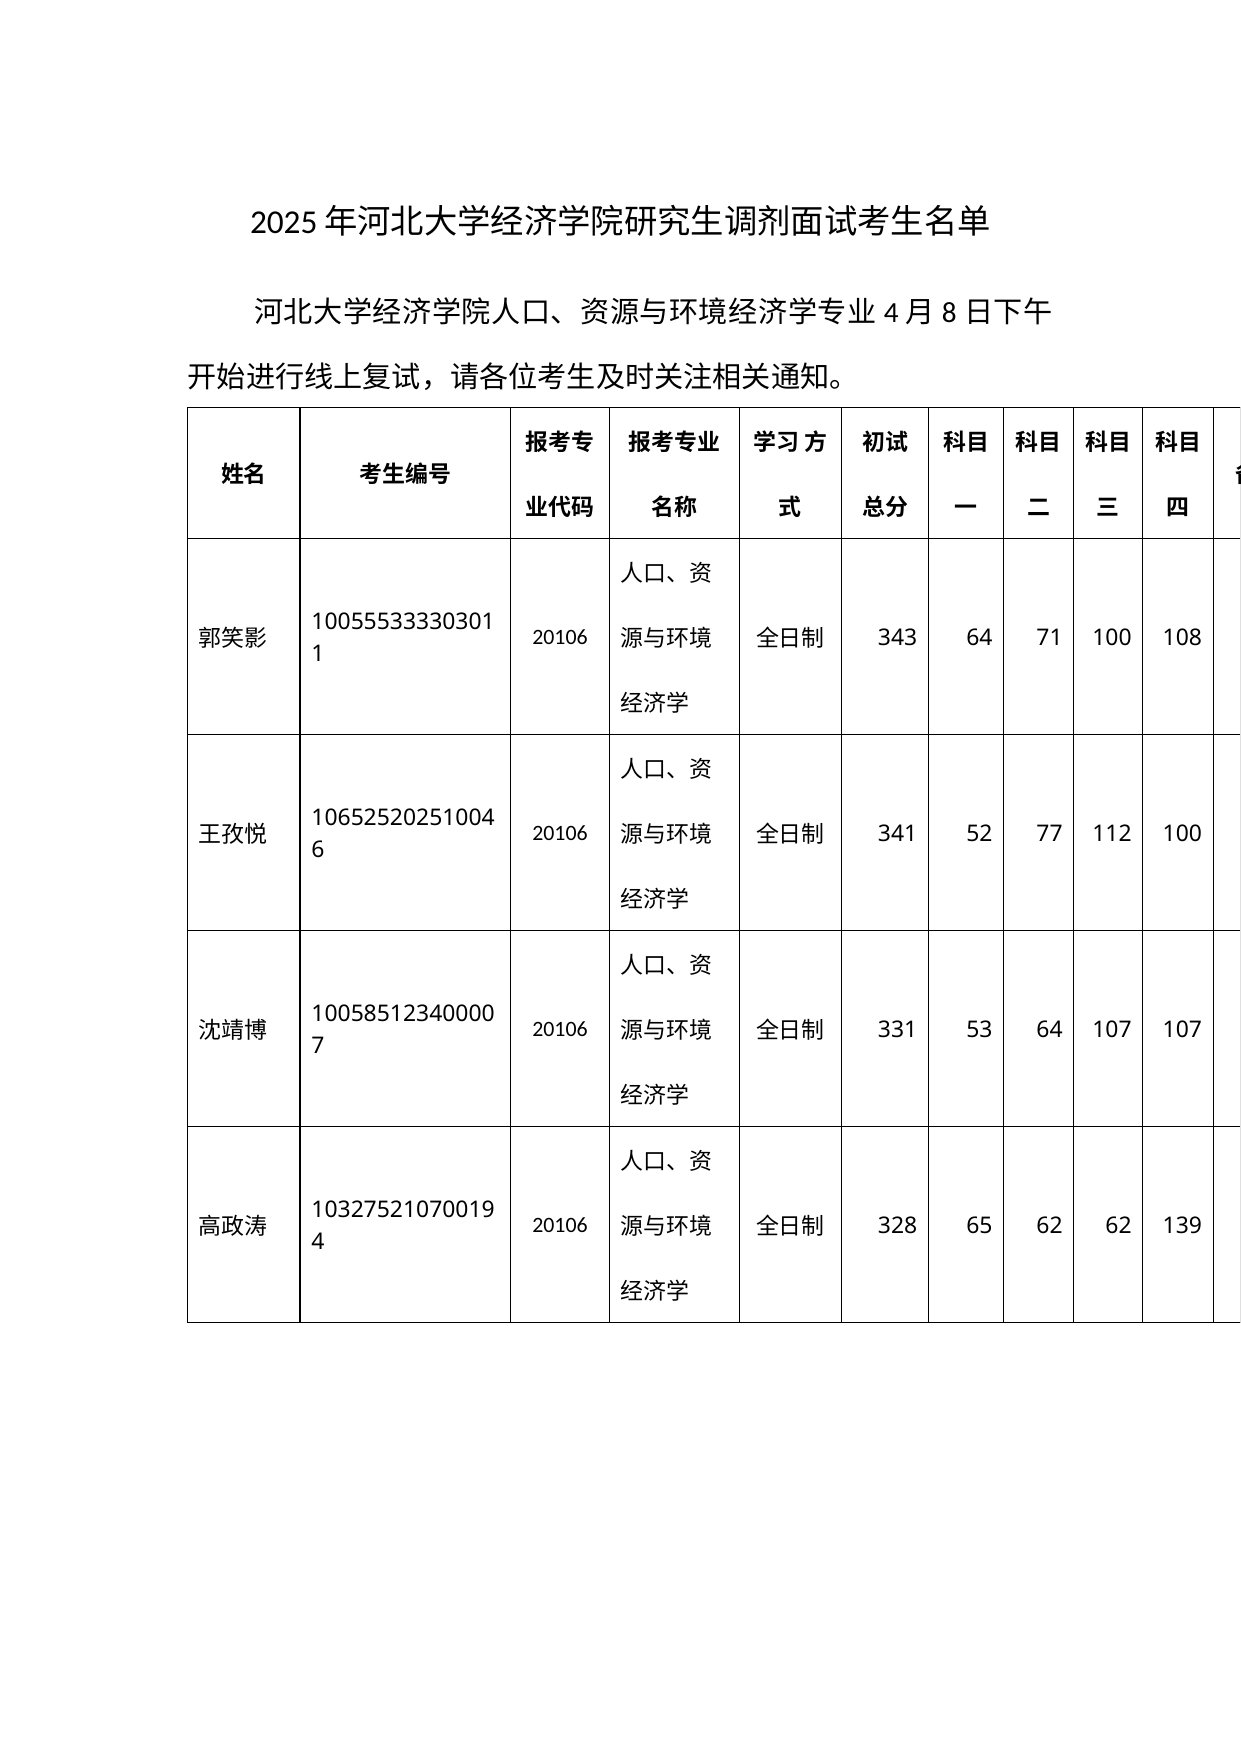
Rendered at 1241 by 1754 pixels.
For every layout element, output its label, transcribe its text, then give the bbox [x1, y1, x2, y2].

table_header 报考专业代码 [511, 408, 609, 538]
table_cell 20106 [511, 539, 609, 734]
table_cell 107 [1143, 931, 1213, 1126]
table_cell 高政涛 [188, 1127, 299, 1322]
table_cell 人口、资源与环境经济学 [610, 1127, 739, 1322]
table_cell 52 [929, 735, 1003, 930]
table_header 考生编号 [301, 408, 510, 538]
table_cell [1214, 931, 1240, 1126]
table_cell 全日制 [740, 539, 841, 734]
table_header 报考专业名称 [610, 408, 739, 538]
table_cell 107 [1074, 931, 1142, 1126]
table_cell 328 [842, 1127, 928, 1322]
table_cell 郭笑影 [188, 539, 299, 734]
table_header 备注 [1214, 408, 1240, 538]
table_cell 沈靖博 [188, 931, 299, 1126]
table_header 科目三 [1074, 408, 1142, 538]
table_cell 人口、资源与环境经济学 [610, 735, 739, 930]
table_cell 王孜悦 [188, 735, 299, 930]
table_cell 20106 [511, 1127, 609, 1322]
table_cell 343 [842, 539, 928, 734]
table_cell 100 [1074, 539, 1142, 734]
table_cell 65 [929, 1127, 1003, 1322]
table_cell 62 [1004, 1127, 1073, 1322]
table_cell 100555333303011 [301, 539, 510, 734]
table_header 科目四 [1143, 408, 1213, 538]
table_cell [1214, 1127, 1240, 1322]
text 河北大学经济学院人口、资源与环境经济学专业4月 8 日下午开始进行线上复试，请各位考生及时关注相关通知。 [187, 277, 1053, 407]
table_cell 112 [1074, 735, 1142, 930]
table_cell 全日制 [740, 735, 841, 930]
table_header 初试总分 [842, 408, 928, 538]
text 2025年河北大学经济学院研究生调剂面试考生名单 [187, 187, 1053, 252]
table_cell 64 [1004, 931, 1073, 1126]
table_cell 103275210700194 [301, 1127, 510, 1322]
table_cell 108 [1143, 539, 1213, 734]
table_cell 71 [1004, 539, 1073, 734]
table_cell 全日制 [740, 1127, 841, 1322]
table_cell 64 [929, 539, 1003, 734]
table_cell [1214, 735, 1240, 930]
table_cell 人口、资源与环境经济学 [610, 539, 739, 734]
table_cell 139 [1143, 1127, 1213, 1322]
table_cell 全日制 [740, 931, 841, 1126]
table_cell 331 [842, 931, 928, 1126]
table_header 学习 方式 [740, 408, 841, 538]
table_cell [1214, 539, 1240, 734]
table_header 姓名 [188, 408, 299, 538]
table_cell 100585123400007 [301, 931, 510, 1126]
table_header 科目一 [929, 408, 1003, 538]
table_cell 341 [842, 735, 928, 930]
table_cell 人口、资源与环境经济学 [610, 931, 739, 1126]
table_cell 53 [929, 931, 1003, 1126]
table_cell 106525202510046 [301, 735, 510, 930]
table_cell 100 [1143, 735, 1213, 930]
table_header 科目二 [1004, 408, 1073, 538]
table_cell 77 [1004, 735, 1073, 930]
table_cell 62 [1074, 1127, 1142, 1322]
table_cell 20106 [511, 735, 609, 930]
table_cell 20106 [511, 931, 609, 1126]
